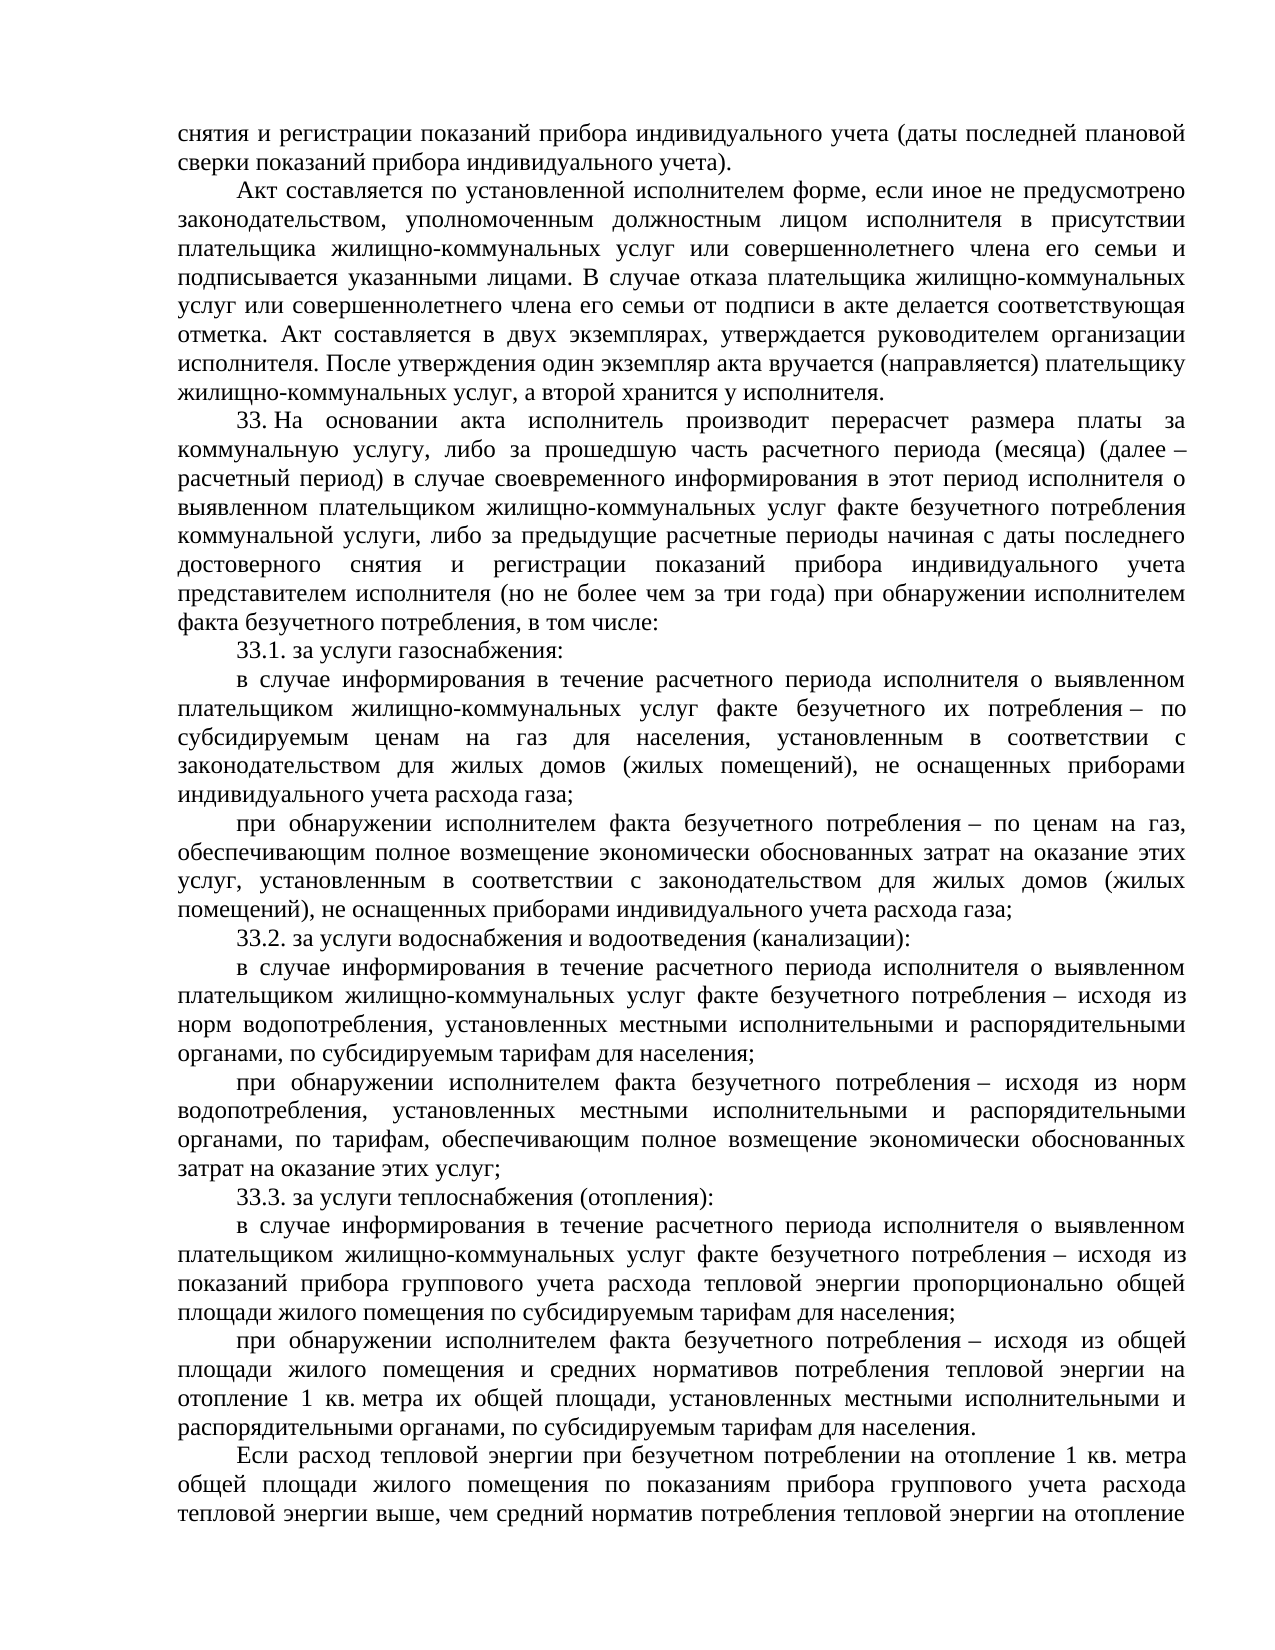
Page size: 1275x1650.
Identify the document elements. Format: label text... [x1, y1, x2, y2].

text 33.1. за услуги газоснабжения: [177, 636, 1186, 664]
text Акт составляется по установленной исполнителем форме, если иное не предусмотрено законодательством, уполномоченным должностным лицом исполнителя в присутствии плательщика жилищно-коммунальных услуг или совершеннолетнего члена его семьи и подписывается указанными лицами. В случае отказа плательщика жилищно-коммунальных услуг или совершеннолетнего члена его семьи от подписи в акте делается соответствующая отметка. Акт составляется в двух экземплярах, утверждается руководителем организации исполнителя. После утверждения один экземпляр акта вручается (направляется) плательщику жилищно-коммунальных услуг, а второй хранится у исполнителя. [177, 176, 1186, 406]
text 33. На основании акта исполнитель производит перерасчет размера платы за коммунальную услугу, либо за прошедшую часть расчетного периода (месяца) (далее – расчетный период) в случае своевременного информирования в этот период исполнителя о выявленном плательщиком жилищно-коммунальных услуг факте безучетного потребления коммунальной услуги, либо за предыдущие расчетные периоды начиная с даты последнего достоверного снятия и регистрации показаний прибора индивидуального учета представителем исполнителя (но не более чем за три года) при обнаружении исполнителем факта безучетного потребления, в том числе: [177, 406, 1186, 636]
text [177, 1441, 1186, 1527]
text в случае информирования в течение расчетного периода исполнителя о выявленном плательщиком жилищно-коммунальных услуг факте безучетного их потребления – по субсидируемым ценам на газ для населения, установленным в соответствии с законодательством для жилых домов (жилых помещений), не оснащенных приборами индивидуального учета расхода газа; [177, 664, 1186, 808]
text в случае информирования в течение расчетного периода исполнителя о выявленном плательщиком жилищно-коммунальных услуг факте безучетного потребления – исходя из показаний прибора группового учета расхода тепловой энергии пропорционально общей площади жилого помещения по субсидируемым тарифам для населения; [177, 1211, 1186, 1326]
text при обнаружении исполнителем факта безучетного потребления – исходя из норм водопотребления, установленных местными исполнительными и распорядительными органами, по тарифам, обеспечивающим полное возмещение экономически обоснованных затрат на оказание этих услуг; [177, 1067, 1186, 1182]
text при обнаружении исполнителем факта безучетного потребления – исходя из общей площади жилого помещения и средних нормативов потребления тепловой энергии на отопление 1 кв. метра их общей площади, установленных местными исполнительными и распорядительными органами, по субсидируемым тарифам для населения. [177, 1326, 1186, 1441]
text 33.3. за услуги теплоснабжения (отопления): [177, 1182, 1186, 1211]
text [177, 118, 1186, 176]
text 33.2. за услуги водоснабжения и водоотведения (канализации): [177, 923, 1186, 952]
text при обнаружении исполнителем факта безучетного потребления – по ценам на газ, обеспечивающим полное возмещение экономически обоснованных затрат на оказание этих услуг, установленным в соответствии с законодательством для жилых домов (жилых помещений), не оснащенных приборами индивидуального учета расхода газа; [177, 808, 1186, 923]
text в случае информирования в течение расчетного периода исполнителя о выявленном плательщиком жилищно-коммунальных услуг факте безучетного потребления – исходя из норм водопотребления, установленных местными исполнительными и распорядительными органами, по субсидируемым тарифам для населения; [177, 952, 1186, 1067]
